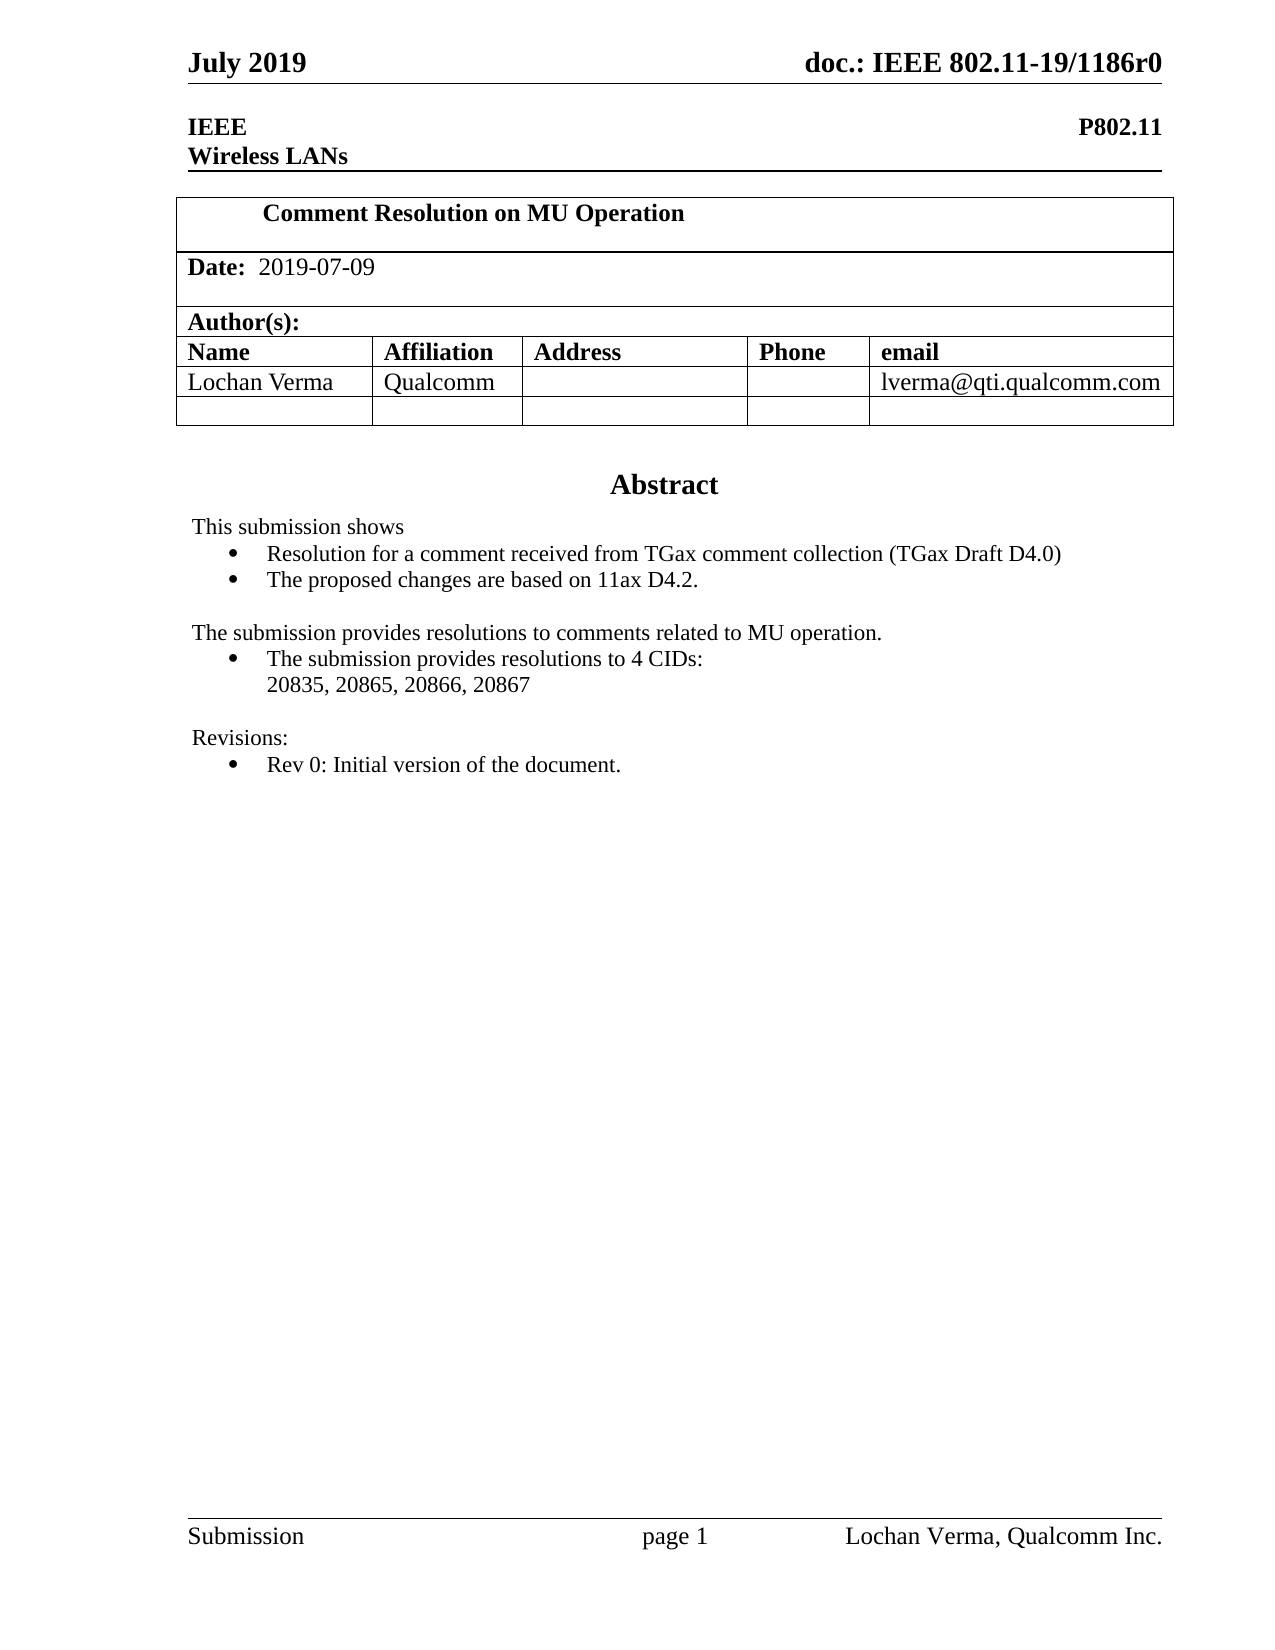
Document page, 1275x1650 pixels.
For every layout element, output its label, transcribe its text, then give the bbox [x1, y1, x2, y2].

table_cell [177, 397, 372, 425]
table_cell Date: 2019-07-09 [177, 253, 1173, 306]
table_cell Phone [748, 337, 869, 366]
table_cell [523, 367, 747, 396]
table_cell [870, 397, 1173, 425]
table_cell lverma@qti.qualcomm.com [870, 367, 1173, 396]
table_cell [373, 397, 522, 425]
table_cell Qualcomm [373, 367, 522, 396]
table_cell Affiliation [373, 337, 522, 366]
table_cell [748, 397, 869, 425]
text IEEE P802.11 Wireless LANs [187, 112, 1162, 172]
table_cell Name [177, 337, 372, 366]
table_header Comment Resolution on MU Operation [177, 198, 1173, 251]
table_cell Lochan Verma [177, 367, 372, 396]
table_cell [748, 367, 869, 396]
table_cell Address [523, 337, 747, 366]
table_cell email [870, 337, 1173, 366]
table_cell [523, 397, 747, 425]
table_cell Author(s): [177, 307, 1173, 336]
